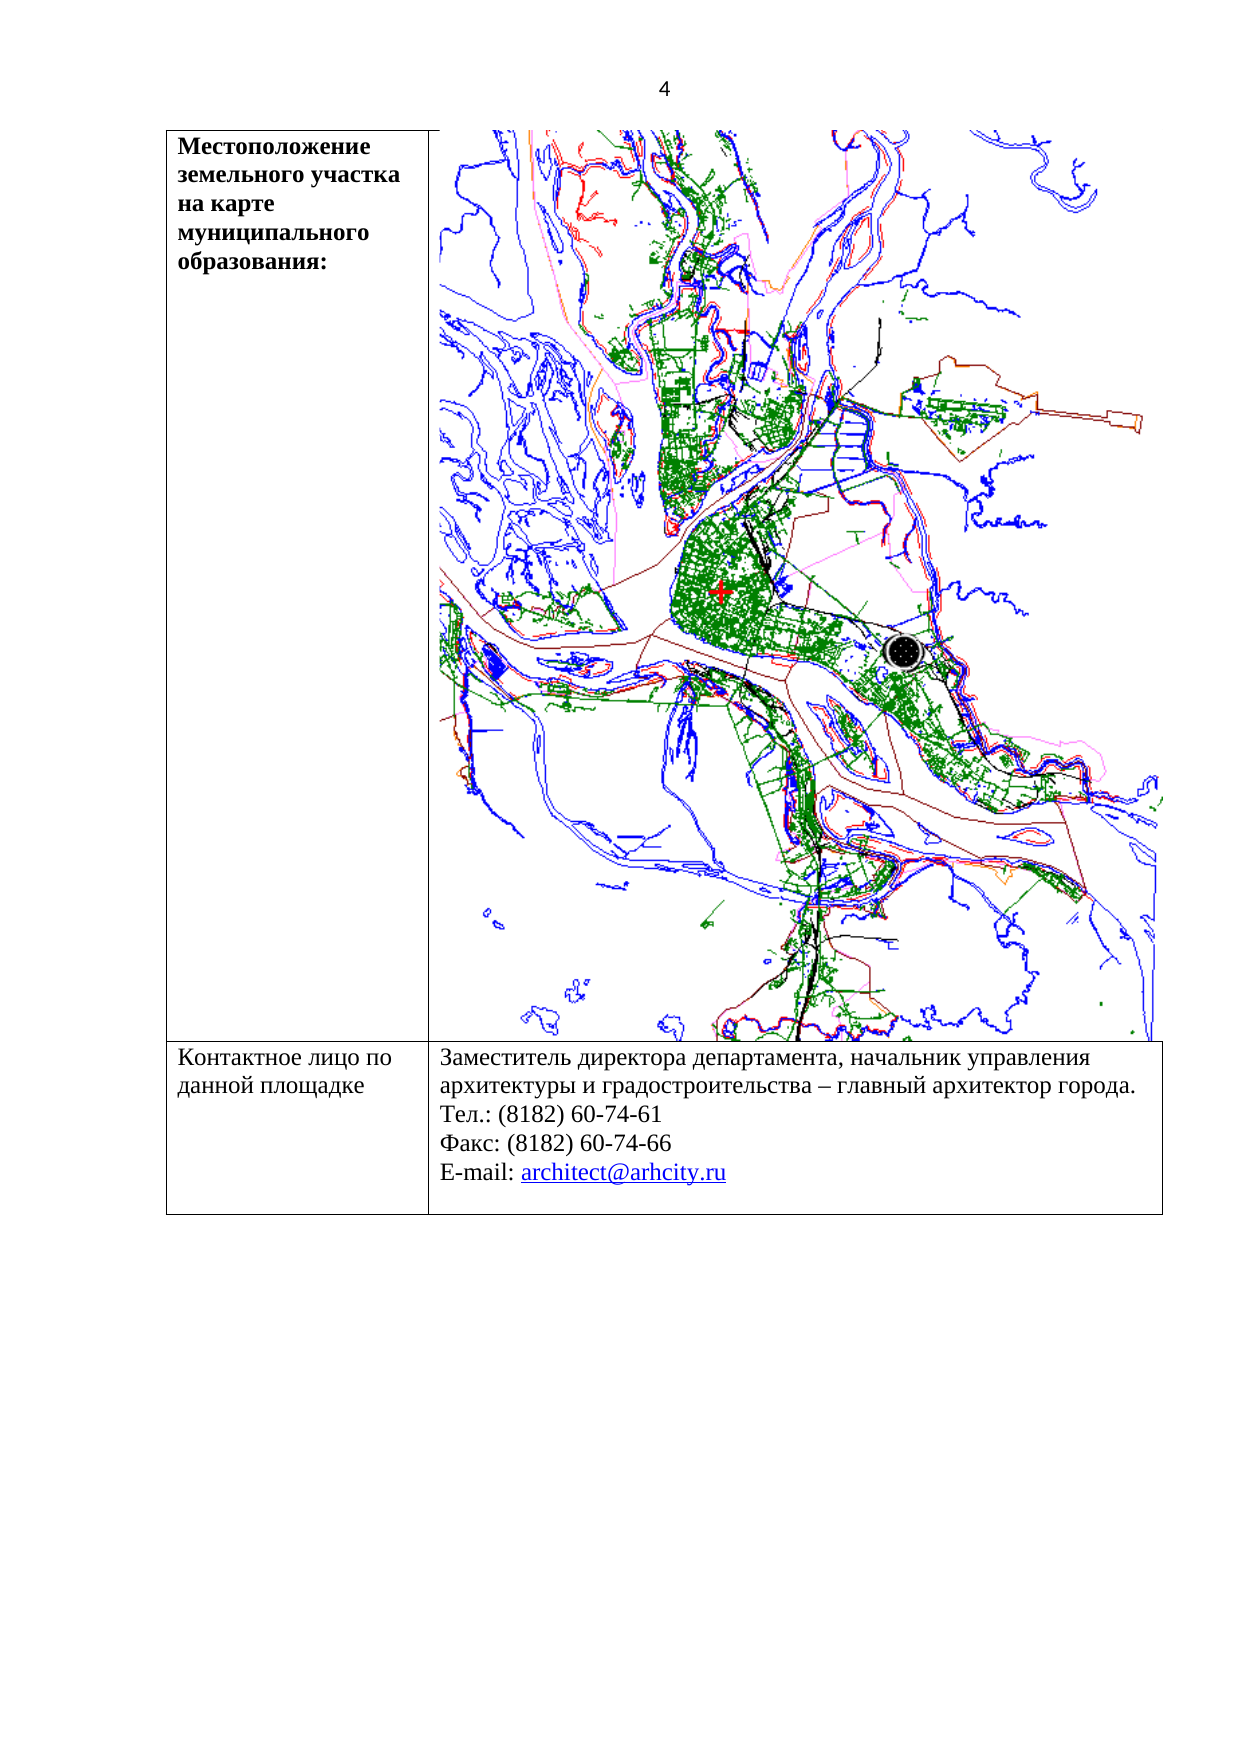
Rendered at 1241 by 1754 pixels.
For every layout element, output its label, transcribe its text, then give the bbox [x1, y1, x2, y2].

table_cell Контактное лицо по данной площадке [167, 1042, 428, 1214]
picture [439, 130, 1163, 1041]
table_cell Заместитель директора департамента, начальник управления архитектуры и градостроительства – главный архитектор города. Тел.: (8182) 60-74-61 Факс: (8182) 60-74-66 E-mail: architect@arhcity.ru [429, 1042, 1162, 1214]
table_cell Местоположение земельного участка на карте муниципального образования: [167, 131, 428, 1041]
table_cell [429, 131, 439, 1041]
